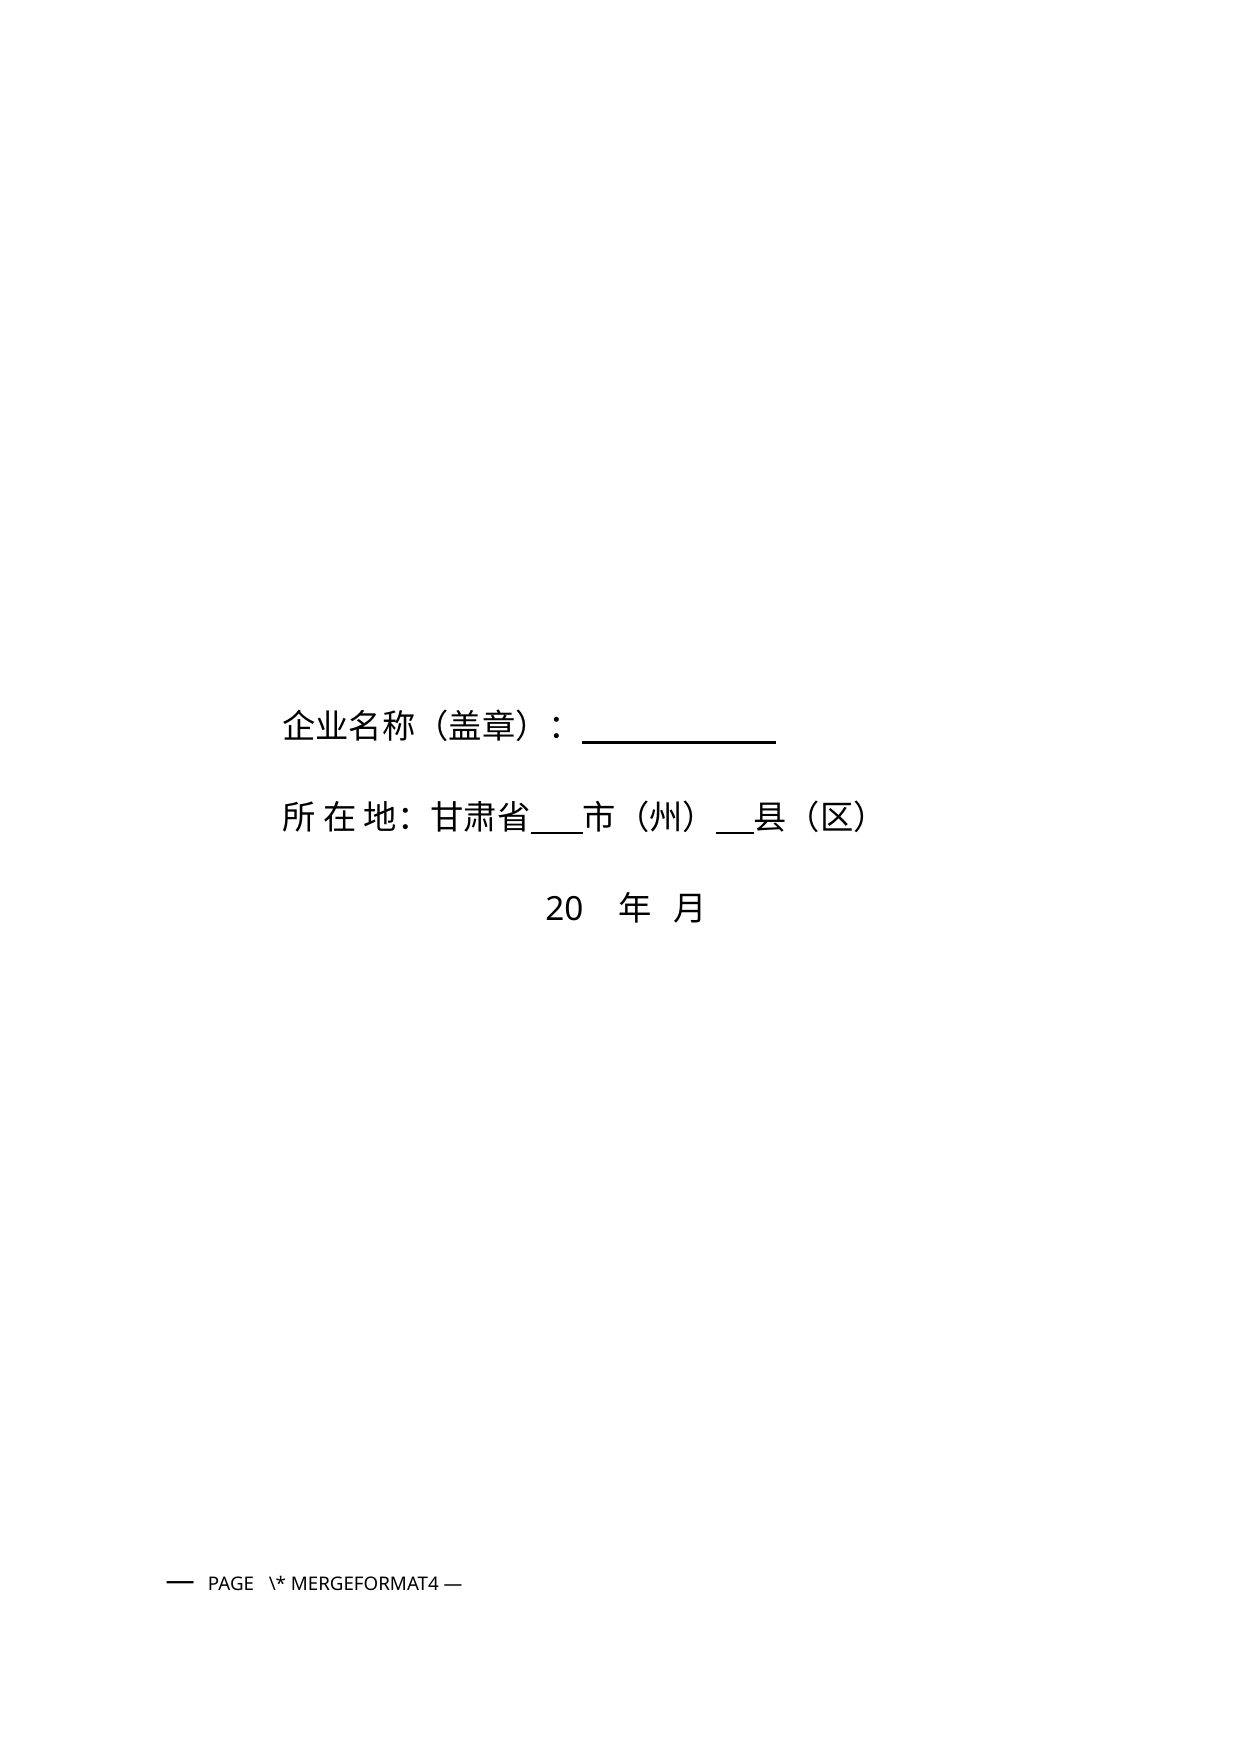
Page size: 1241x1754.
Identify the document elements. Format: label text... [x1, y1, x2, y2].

text 企业名称（盖章）： [165, 679, 1087, 769]
text 所 在 地：甘肃省 市（州） 县（区） [165, 769, 1087, 860]
text 20 年 月 [165, 860, 1087, 951]
